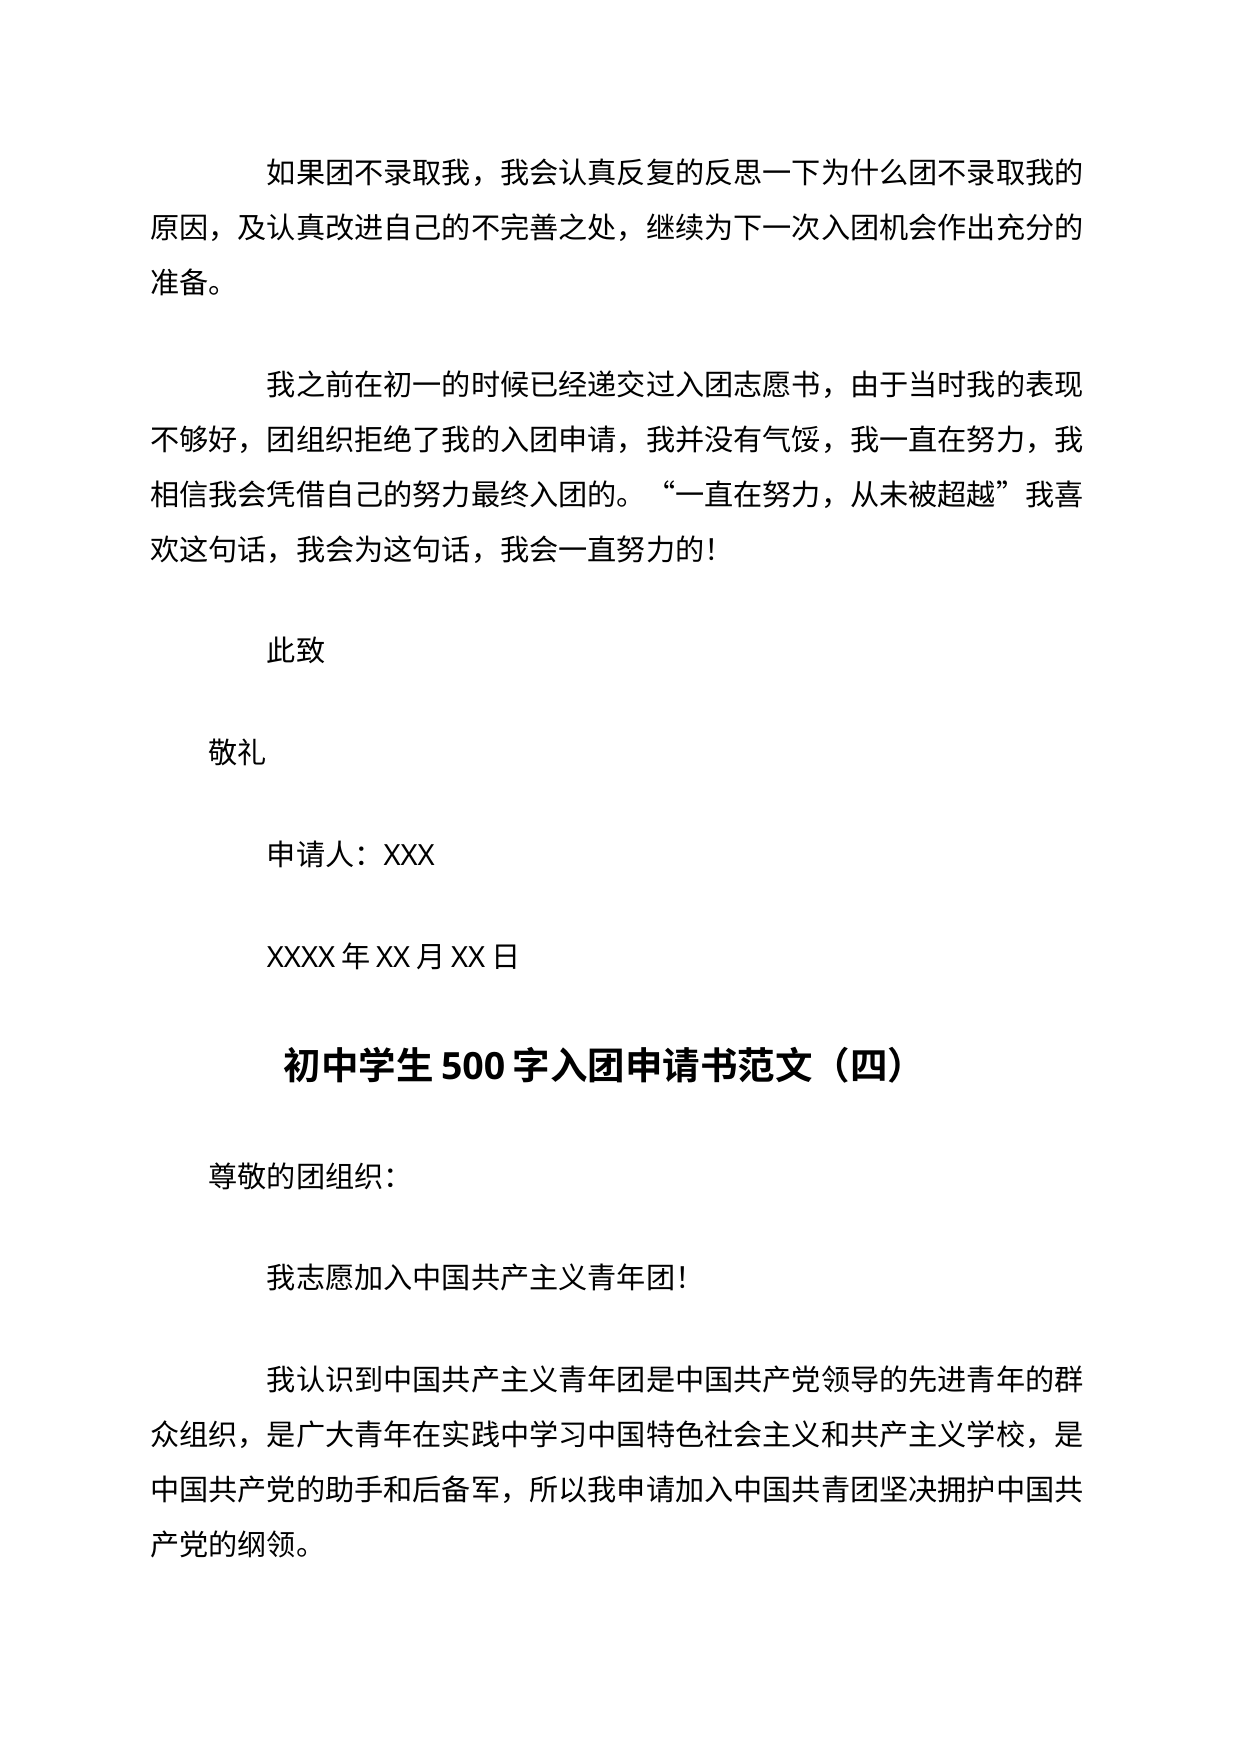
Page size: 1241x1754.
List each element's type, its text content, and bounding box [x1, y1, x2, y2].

text 尊敬的团组织： [150, 1153, 1090, 1195]
text XXXX年XX月XX日 [150, 933, 1090, 976]
text 我认识到中国共产主义青年团是中国共产党领导的先进青年的群众组织，是广大青年在实践中学习中国特色社会主义和共产主义学校，是中国共产党的助手和后备军，所以我申请加入中国共青团坚决拥护中国共产党的纲领。 [150, 1357, 1090, 1564]
text 初中学生500字入团申请书范文（四） [150, 1036, 1090, 1090]
text 如果团不录取我，我会认真反复的反思一下为什么团不录取我的原因，及认真改进自己的不完善之处，继续为下一次入团机会作出充分的准备。 [150, 150, 1090, 302]
text 申请人：XXX [150, 832, 1090, 874]
text 敬礼 [150, 730, 1090, 772]
text 我之前在初一的时候已经递交过入团志愿书，由于当时我的表现不够好，团组织拒绝了我的入团申请，我并没有气馁，我一直在努力，我相信我会凭借自己的努力最终入团的。“一直在努力，从未被超越”我喜欢这句话，我会为这句话，我会一直努力的！ [150, 362, 1090, 568]
text 此致 [150, 628, 1090, 670]
text 我志愿加入中国共产主义青年团！ [150, 1255, 1090, 1297]
